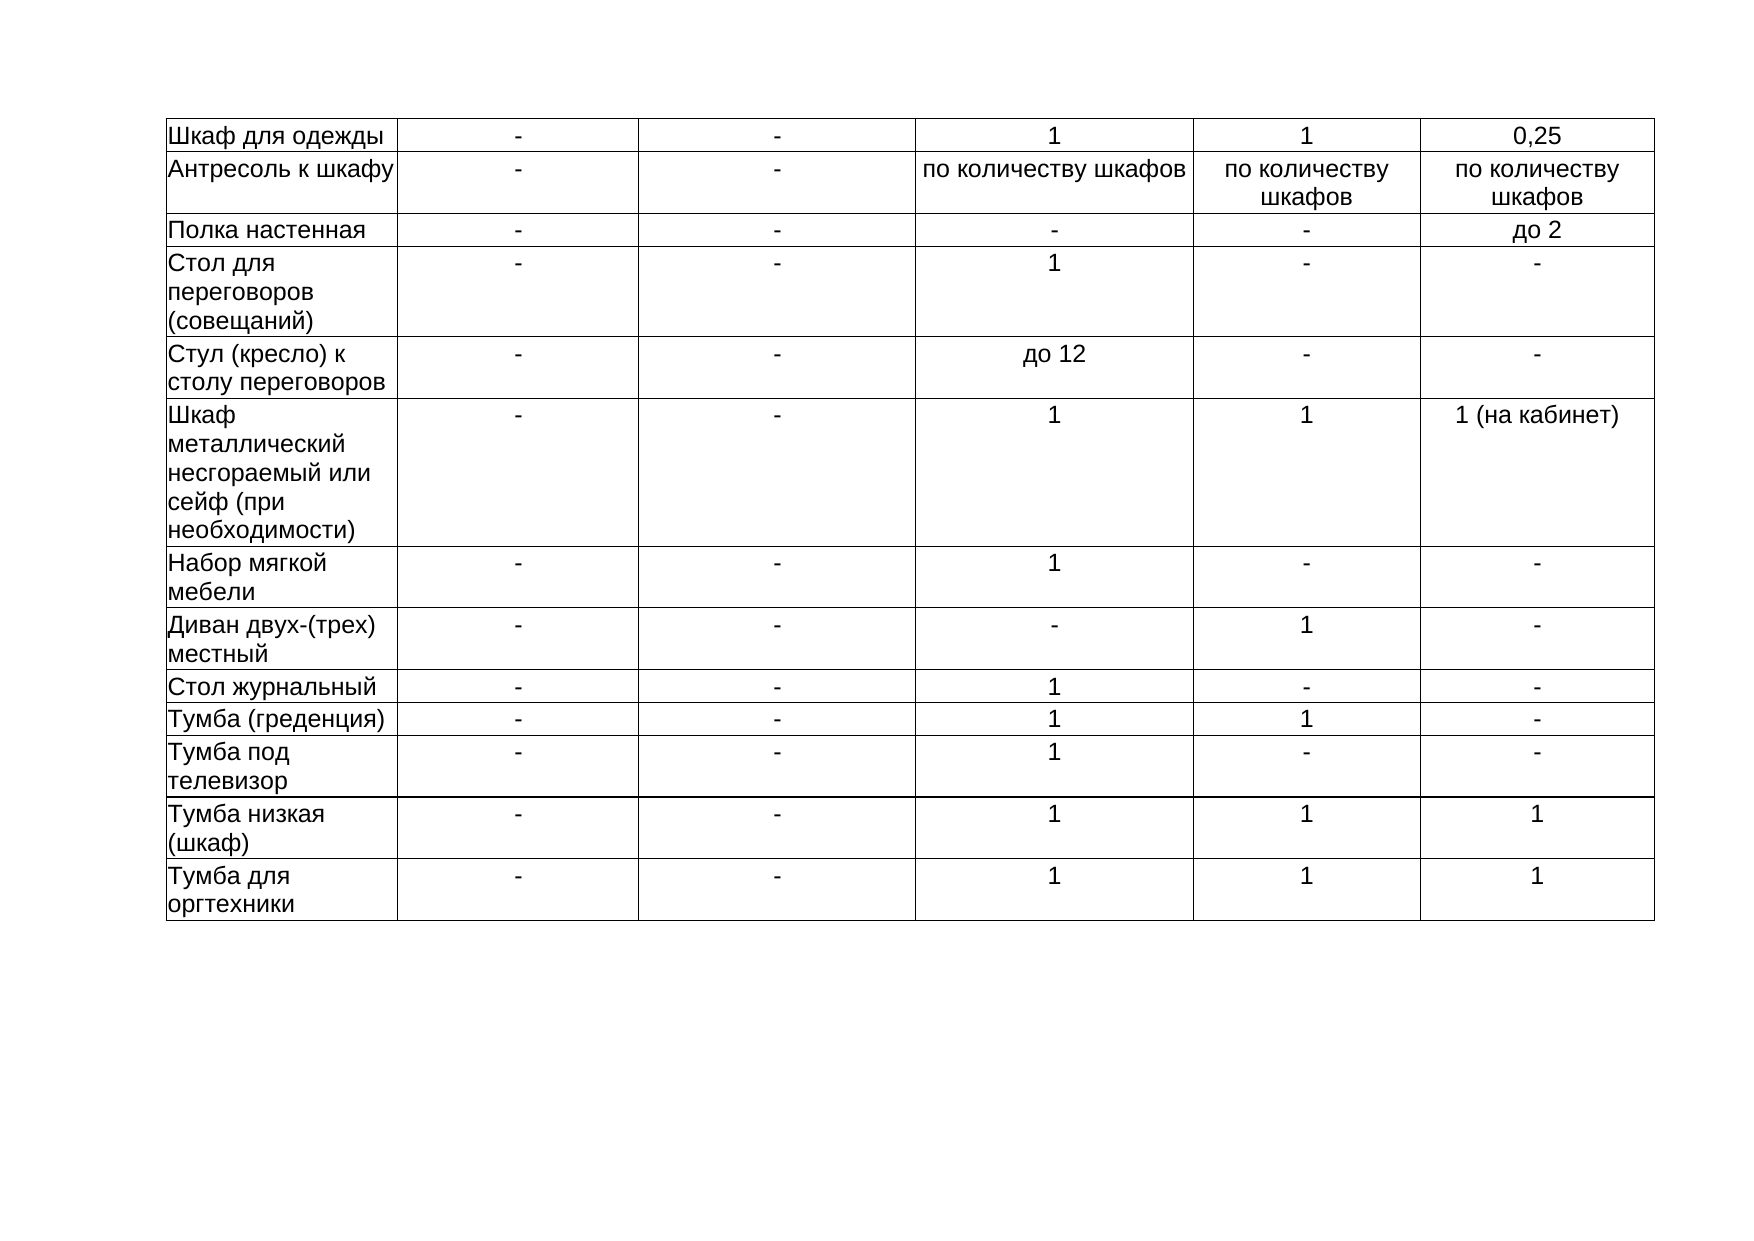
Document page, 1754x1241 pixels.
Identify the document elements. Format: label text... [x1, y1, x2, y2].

table_cell - [398, 703, 638, 735]
table_cell - [639, 119, 915, 151]
table_cell - [398, 608, 638, 669]
table_cell Полка настенная [167, 214, 397, 246]
table_cell - [1421, 337, 1654, 398]
table_cell Тумба (греденция) [167, 703, 397, 735]
table_cell - [639, 337, 915, 398]
table_cell - [1194, 337, 1420, 398]
table_cell - [1421, 547, 1654, 607]
table_cell 1 [916, 859, 1193, 920]
table_cell Тумба под телевизор [167, 736, 397, 796]
table_cell - [1421, 247, 1654, 336]
table_cell - [639, 214, 915, 246]
table_cell - [1194, 670, 1420, 702]
table_cell 1 [916, 119, 1193, 151]
table_cell 1 [916, 399, 1193, 546]
table_cell - [398, 547, 638, 607]
table_cell - [398, 337, 638, 398]
table_cell - [639, 152, 915, 213]
table_cell - [398, 247, 638, 336]
table_cell - [398, 152, 638, 213]
table_cell 1 [1421, 859, 1654, 920]
table_cell - [639, 736, 915, 796]
table_cell по количеству шкафов [1421, 152, 1654, 213]
table_cell Шкаф металлический несгораемый или сейф (при необходимости) [167, 399, 397, 546]
table_cell Стул (кресло) к столу переговоров [167, 337, 397, 398]
table_cell - [916, 214, 1193, 246]
table_cell - [1421, 736, 1654, 796]
table_cell - [916, 608, 1193, 669]
table_cell Тумба низкая (шкаф) [167, 798, 397, 858]
table_cell - [398, 798, 638, 858]
table_cell 1 [1194, 798, 1420, 858]
table_cell Тумба для оргтехники [167, 859, 397, 920]
table_cell - [639, 670, 915, 702]
table_cell 1 [1194, 608, 1420, 669]
table_cell 1 [1194, 399, 1420, 546]
table_cell 1 [916, 247, 1193, 336]
table_cell - [398, 399, 638, 546]
table_cell - [639, 798, 915, 858]
table_cell - [398, 736, 638, 796]
table_cell - [1194, 247, 1420, 336]
table_cell Набор мягкой мебели [167, 547, 397, 607]
table_cell Шкаф для одежды [167, 119, 397, 151]
table_cell по количеству шкафов [1194, 152, 1420, 213]
table_cell - [398, 859, 638, 920]
table_cell - [639, 608, 915, 669]
table_cell 1 [1194, 859, 1420, 920]
table_cell - [1194, 214, 1420, 246]
table_cell Диван двух-(трех) местный [167, 608, 397, 669]
table_cell Стол для переговоров (совещаний) [167, 247, 397, 336]
table_cell 1 [916, 547, 1193, 607]
table_cell 1 [916, 736, 1193, 796]
table_cell 1 [1194, 119, 1420, 151]
table_cell Стол журнальный [167, 670, 397, 702]
table_cell - [398, 670, 638, 702]
table_cell - [639, 703, 915, 735]
table_cell - [1194, 736, 1420, 796]
table_cell - [639, 399, 915, 546]
table_cell до 2 [1421, 214, 1654, 246]
table_cell 1 [1421, 798, 1654, 858]
table_cell 1 [1194, 703, 1420, 735]
table_cell 0,25 [1421, 119, 1654, 151]
table_cell - [1421, 608, 1654, 669]
table_cell - [398, 214, 638, 246]
table_cell - [1194, 547, 1420, 607]
table_cell Антресоль к шкафу [167, 152, 397, 213]
table_cell 1 (на кабинет) [1421, 399, 1654, 546]
table_cell - [1421, 670, 1654, 702]
table_cell 1 [916, 670, 1193, 702]
table_cell 1 [916, 798, 1193, 858]
table_cell - [639, 547, 915, 607]
table_cell по количеству шкафов [916, 152, 1193, 213]
table_cell - [1421, 703, 1654, 735]
table_cell - [398, 119, 638, 151]
table_cell - [639, 247, 915, 336]
table_cell - [639, 859, 915, 920]
table_cell 1 [916, 703, 1193, 735]
table_cell до 12 [916, 337, 1193, 398]
